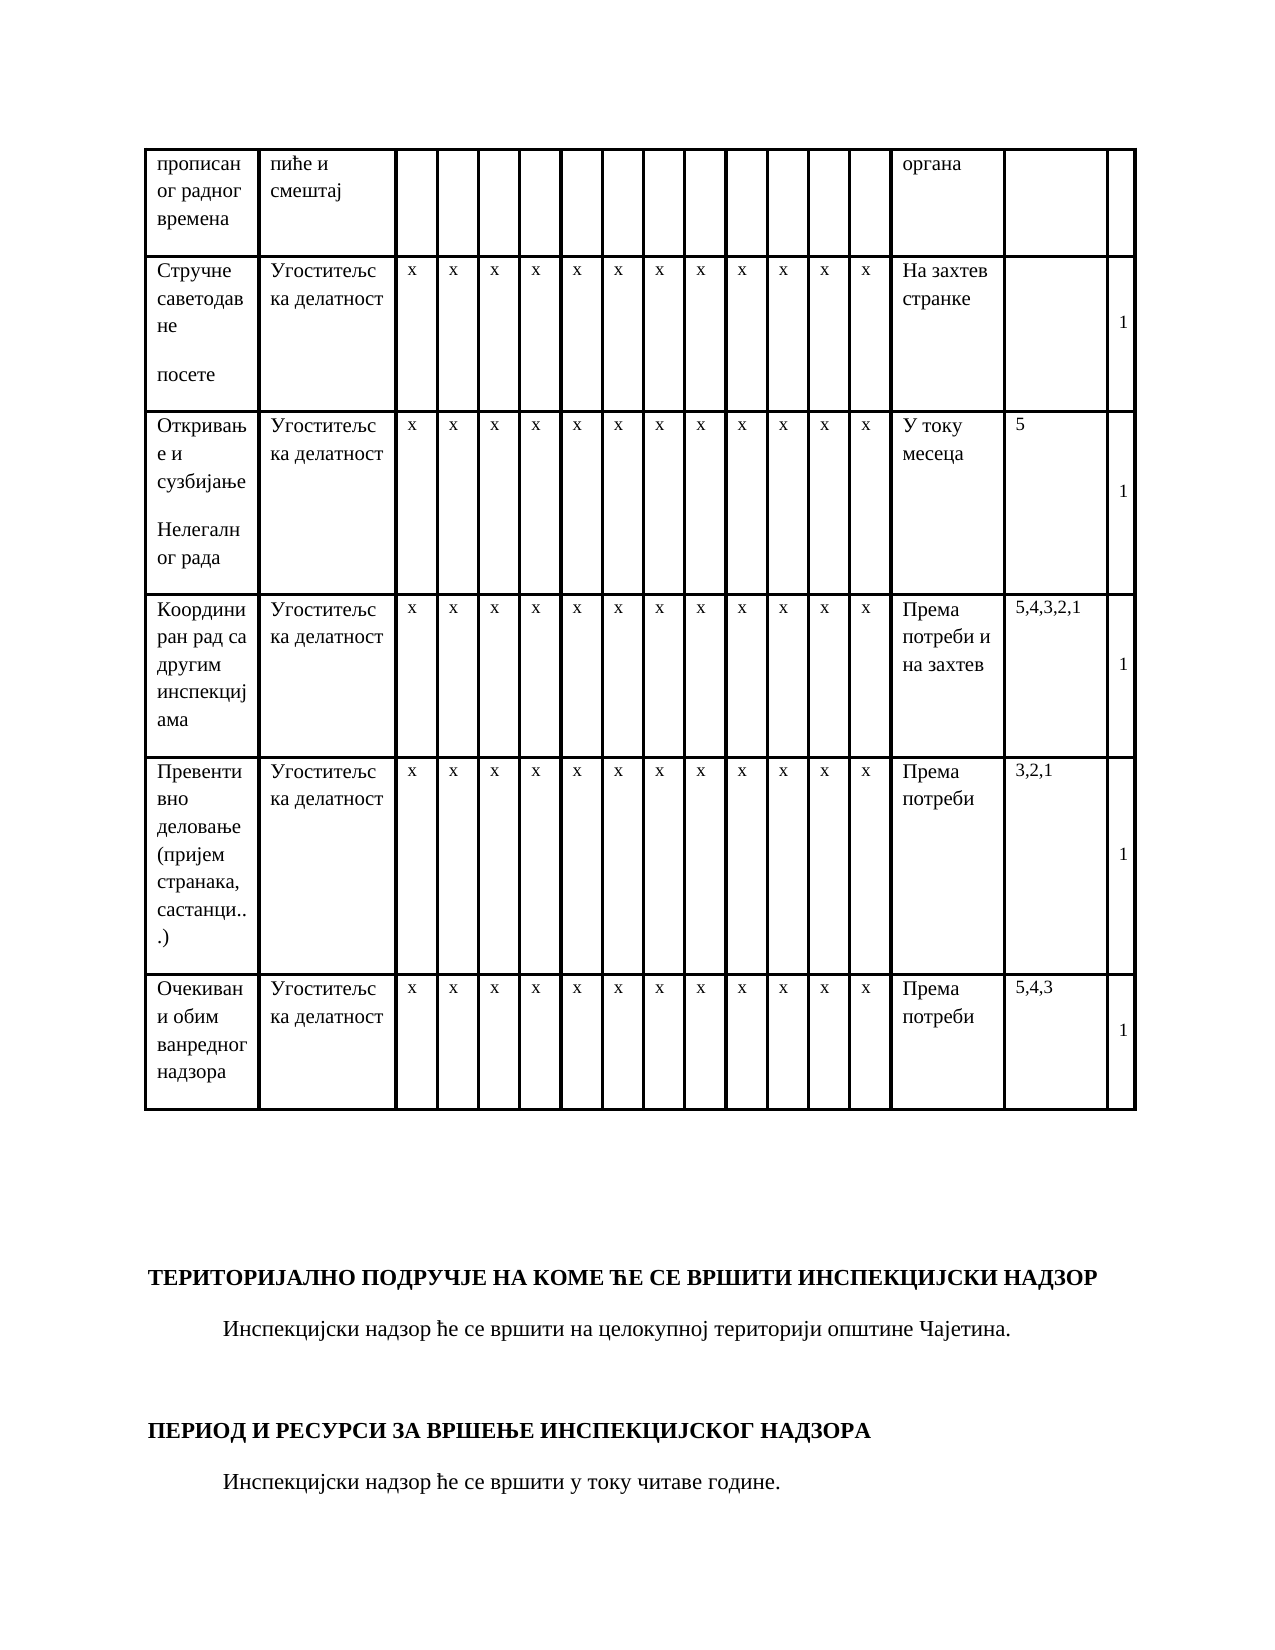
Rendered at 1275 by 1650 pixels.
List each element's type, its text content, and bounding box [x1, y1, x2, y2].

table_cell х [398, 151, 436, 255]
table_cell х [728, 413, 766, 593]
table_cell Угоститељска делатност [261, 759, 394, 973]
table_cell х [810, 596, 848, 756]
table_cell х [480, 759, 518, 973]
table_cell Према потреби [893, 976, 1003, 1108]
table_cell х [521, 759, 559, 973]
table_cell х [686, 258, 724, 410]
table_cell х [480, 258, 518, 410]
table_cell х [686, 759, 724, 973]
table_cell У току месеца [893, 413, 1003, 593]
table_cell х [645, 976, 683, 1108]
text ПЕРИОД И РЕСУРСИ ЗА ВРШЕЊЕ ИНСПЕКЦИЈСКОГ НАДЗОРА [148, 1417, 1127, 1443]
table_cell 1 [1109, 976, 1133, 1108]
table_cell х [645, 596, 683, 756]
table_cell х [645, 258, 683, 410]
table_cell х [810, 759, 848, 973]
table_cell х [645, 759, 683, 973]
table_cell х [521, 976, 559, 1108]
table_cell х [604, 759, 642, 973]
table_cell х [398, 759, 436, 973]
table_cell Угоститељска делатност [261, 596, 394, 756]
table_cell х [398, 413, 436, 593]
table_cell 5 [1006, 413, 1106, 593]
table_cell Превентивно деловање (пријем странака, састанци...) [147, 759, 257, 973]
table_cell 1 [1109, 151, 1133, 255]
table_cell х [769, 413, 807, 593]
table_cell х [851, 759, 889, 973]
table_cell х [728, 258, 766, 410]
table_cell х [604, 976, 642, 1108]
text Инспекцијски надзор ће се вршити у току читаве године. [148, 1468, 1127, 1494]
table_cell х [604, 151, 642, 255]
table_cell На захтев странке [893, 258, 1003, 410]
table_cell х [521, 596, 559, 756]
table_cell х [604, 413, 642, 593]
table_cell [261, 151, 394, 255]
table_cell х [480, 151, 518, 255]
table_cell х [439, 759, 477, 973]
table_cell х [769, 258, 807, 410]
table_cell х [810, 413, 848, 593]
table_cell х [563, 151, 601, 255]
table_cell х [398, 596, 436, 756]
table_cell х [686, 151, 724, 255]
table_cell х [563, 258, 601, 410]
table_cell х [439, 596, 477, 756]
table_cell х [810, 258, 848, 410]
table_cell х [810, 976, 848, 1108]
table_cell х [563, 759, 601, 973]
table_cell 5,4,3,2,1 [1006, 596, 1106, 756]
table_cell х [686, 596, 724, 756]
table_cell х [851, 413, 889, 593]
table_cell Према потреби [893, 759, 1003, 973]
table_cell х [439, 413, 477, 593]
table_cell Откривање и сузбијање Нелегалног рада [147, 413, 257, 593]
table_cell 3,2,1 [1006, 759, 1106, 973]
table_cell Угоститељска делатност [261, 258, 394, 410]
table_cell х [851, 596, 889, 756]
table_cell Координиран рад са другим инспекцијама [147, 596, 257, 756]
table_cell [147, 151, 257, 255]
table_cell х [480, 976, 518, 1108]
table_cell х [728, 151, 766, 255]
table_cell х [604, 596, 642, 756]
table_cell х [398, 976, 436, 1108]
table_cell х [563, 976, 601, 1108]
table_cell х [439, 258, 477, 410]
table_cell х [439, 976, 477, 1108]
table_cell х [810, 151, 848, 255]
table_cell 1 [1109, 413, 1133, 593]
table_cell 5,4,3 [1006, 976, 1106, 1108]
table_cell х [769, 759, 807, 973]
table_cell х [851, 976, 889, 1108]
table_cell х [728, 596, 766, 756]
table_cell х [604, 258, 642, 410]
table_cell х [769, 151, 807, 255]
table_cell х [521, 258, 559, 410]
table_cell х [645, 413, 683, 593]
table_cell [1006, 258, 1106, 410]
table_cell х [851, 258, 889, 410]
table_cell х [851, 151, 889, 255]
table_cell х [521, 151, 559, 255]
table_cell Угоститељска делатност [261, 976, 394, 1108]
table_cell 1 [1109, 258, 1133, 410]
text Инспекцијски надзор ће се вршити на целокупној територији општине Чајетина. [148, 1315, 1127, 1341]
table_cell х [686, 976, 724, 1108]
table_cell Очекивани обим ванредног надзора [147, 976, 257, 1108]
table_cell х [521, 413, 559, 593]
table_cell Према потреби и на захтев [893, 596, 1003, 756]
table_cell х [686, 413, 724, 593]
table_cell Угоститељска делатност [261, 413, 394, 593]
table_cell 4 [1006, 151, 1106, 255]
table_cell х [563, 596, 601, 756]
table_cell х [728, 976, 766, 1108]
table_cell х [728, 759, 766, 973]
table_cell х [439, 151, 477, 255]
table_cell х [398, 258, 436, 410]
table_cell Стручне саветодавне посете [147, 258, 257, 410]
table_cell 1 [1109, 759, 1133, 973]
table_cell х [769, 596, 807, 756]
table_cell х [480, 596, 518, 756]
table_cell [893, 151, 1003, 255]
text ТЕРИТОРИЈАЛНО ПОДРУЧЈЕ НА КОМЕ ЋЕ СЕ ВРШИТИ ИНСПЕКЦИЈСКИ НАДЗОР [148, 1264, 1127, 1290]
table_cell х [645, 151, 683, 255]
table_cell х [480, 413, 518, 593]
table_cell 1 [1109, 596, 1133, 756]
table_cell х [563, 413, 601, 593]
table_cell х [769, 976, 807, 1108]
